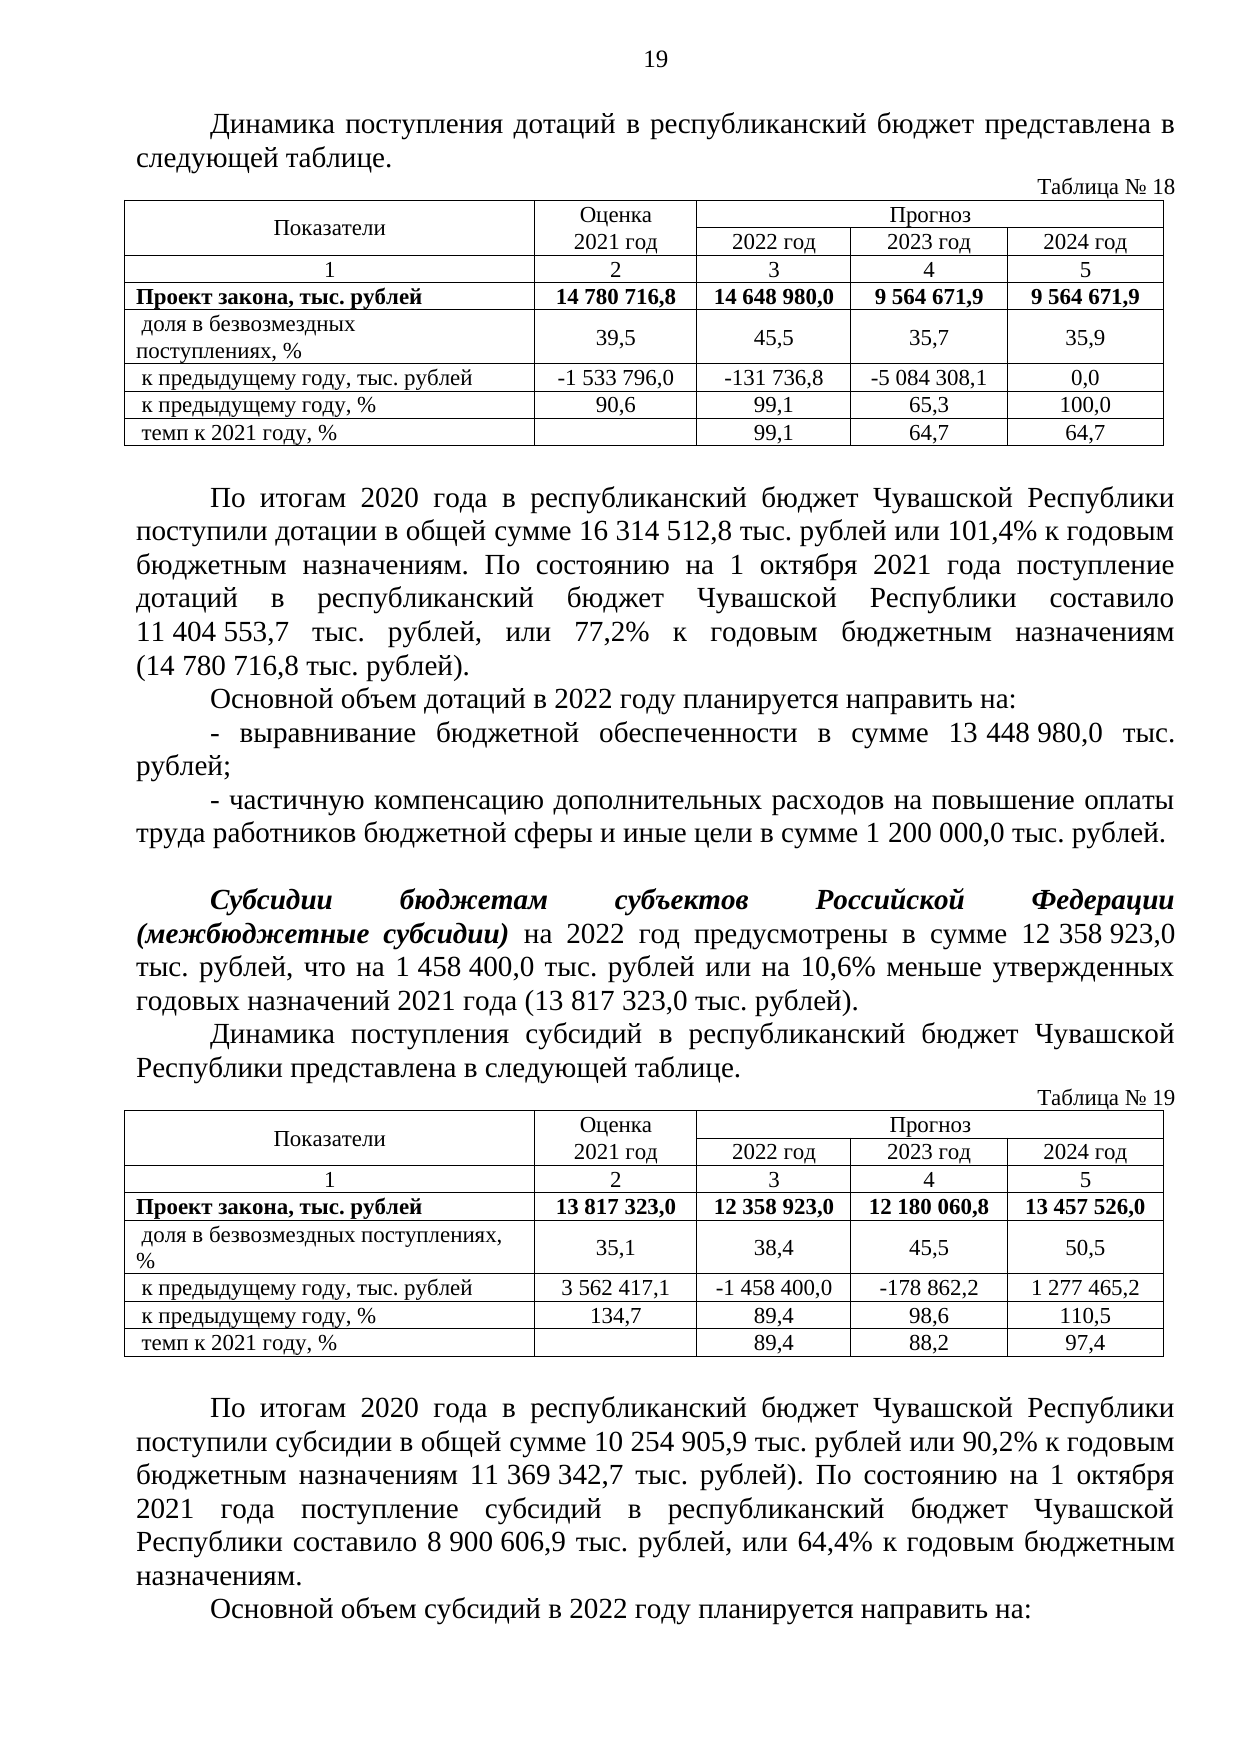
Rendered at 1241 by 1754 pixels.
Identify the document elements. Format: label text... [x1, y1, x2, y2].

table_cell -1 533 796,0 [535, 364, 696, 391]
table_cell 9 564 671,9 [851, 283, 1007, 309]
table_cell 2 [535, 1166, 696, 1192]
table_cell 39,5 [535, 310, 696, 363]
table_cell 5 [1008, 256, 1163, 282]
table_cell к предыдущему году, % [125, 1302, 534, 1328]
table_cell Проект закона, тыс. рублей [125, 283, 534, 309]
table_cell 12 358 923,0 [697, 1193, 850, 1219]
text - выравнивание бюджетной обеспеченности в сумме 13 448 980,0 тыс. рублей; [136, 715, 1175, 782]
table_header Оценка 2021 год [535, 1111, 696, 1165]
table_cell 38,4 [697, 1221, 850, 1273]
table_cell 13 817 323,0 [535, 1193, 696, 1219]
table_cell 13 457 526,0 [1008, 1193, 1163, 1219]
table_cell 2024 год [1008, 228, 1163, 254]
table_cell 97,4 [1008, 1329, 1163, 1356]
table_cell 65,3 [851, 392, 1007, 418]
table_header Показатели [125, 201, 534, 254]
table_cell 2024 год [1008, 1139, 1163, 1165]
table_cell 4 [851, 1166, 1007, 1192]
table_cell 9 564 671,9 [1008, 283, 1163, 309]
table_cell 50,5 [1008, 1221, 1163, 1273]
table_cell 2022 год [697, 1139, 850, 1165]
table_cell доля в безвозмездных поступлениях, % [125, 1221, 534, 1273]
text Основной объем субсидий в 2022 году планируется направить на: [136, 1591, 1175, 1625]
table_cell 2023 год [851, 1139, 1007, 1165]
table_cell [535, 419, 696, 445]
table_cell 35,9 [1008, 310, 1163, 363]
table_cell 64,7 [1008, 419, 1163, 445]
table_cell 45,5 [851, 1221, 1007, 1273]
table_cell к предыдущему году, % [125, 392, 534, 418]
text Динамика поступления дотаций в республиканский бюджет представлена в следующей таблице. [136, 106, 1175, 173]
text Субсидии бюджетам субъектов Российской Федерации (межбюджетные субсидии) на 2022 год предусмотрены в сумме 12 358 923,0 тыс. рублей, что на 1 458 400,0 тыс. рублей или на 10,6% меньше утвержденных годовых назначений 2021 года (13 817 323,0 тыс. рублей). [136, 882, 1175, 1017]
table_cell 1 [125, 1166, 534, 1192]
table_cell 134,7 [535, 1302, 696, 1328]
table_header Прогноз [697, 201, 1163, 227]
text По итогам 2020 года в республиканский бюджет Чувашской Республики поступили дотации в общей сумме 16 314 512,8 тыс. рублей или 101,4% к годовым бюджетным назначениям. По состоянию на 1 октября 2021 года поступление дотаций в республиканский бюджет Чувашской Республики составило 11 404 553,7 тыс. рублей, или 77,2% к годовым бюджетным назначениям (14 780 716,8 тыс. рублей). [136, 480, 1175, 681]
table_cell -178 862,2 [851, 1274, 1007, 1301]
table_header Показатели [125, 1111, 534, 1165]
text Таблица № 18 [136, 173, 1175, 200]
text Таблица № 19 [136, 1084, 1175, 1110]
table_cell 90,6 [535, 392, 696, 418]
text - частичную компенсацию дополнительных расходов на повышение оплаты труда работников бюджетной сферы и иные цели в сумме 1 200 000,0 тыс. рублей. [136, 782, 1175, 849]
text Основной объем дотаций в 2022 году планируется направить на: [136, 681, 1175, 715]
table_cell 35,1 [535, 1221, 696, 1273]
text По итогам 2020 года в республиканский бюджет Чувашской Республики поступили субсидии в общей сумме 10 254 905,9 тыс. рублей или 90,2% к годовым бюджетным назначениям 11 369 342,7 тыс. рублей). По состоянию на 1 октября 2021 года поступление субсидий в республиканский бюджет Чувашской Республики составило 8 900 606,9 тыс. рублей, или 64,4% к годовым бюджетным назначениям. [136, 1390, 1175, 1591]
table_cell -131 736,8 [697, 364, 850, 391]
table_cell 98,6 [851, 1302, 1007, 1328]
table_cell 3 562 417,1 [535, 1274, 696, 1301]
table_cell [535, 1329, 696, 1356]
table_cell 2023 год [851, 228, 1007, 254]
text Динамика поступления субсидий в республиканский бюджет Чувашской Республики представлена в следующей таблице. [136, 1017, 1175, 1084]
table_cell Проект закона, тыс. рублей [125, 1193, 534, 1219]
table_cell темп к 2021 году, % [125, 1329, 534, 1356]
table_cell к предыдущему году, тыс. рублей [125, 364, 534, 391]
table_cell 100,0 [1008, 392, 1163, 418]
table_cell 2 [535, 256, 696, 282]
table_cell 88,2 [851, 1329, 1007, 1356]
table_cell 14 780 716,8 [535, 283, 696, 309]
table_cell 4 [851, 256, 1007, 282]
table_cell 110,5 [1008, 1302, 1163, 1328]
table_header Прогноз [697, 1111, 1163, 1137]
table_cell 0,0 [1008, 364, 1163, 391]
table_cell 12 180 060,8 [851, 1193, 1007, 1219]
table_cell доля в безвозмездных поступлениях, % [125, 310, 534, 363]
table_cell 99,1 [697, 419, 850, 445]
table_header Оценка 2021 год [535, 201, 696, 254]
table_cell -5 084 308,1 [851, 364, 1007, 391]
table_cell 89,4 [697, 1329, 850, 1356]
table_cell 64,7 [851, 419, 1007, 445]
table_cell 89,4 [697, 1302, 850, 1328]
table_cell 1 [125, 256, 534, 282]
table_cell 1 277 465,2 [1008, 1274, 1163, 1301]
table_cell 45,5 [697, 310, 850, 363]
table_cell 2022 год [697, 228, 850, 254]
table_cell 5 [1008, 1166, 1163, 1192]
table_cell к предыдущему году, тыс. рублей [125, 1274, 534, 1301]
table_cell 3 [697, 1166, 850, 1192]
table_cell 35,7 [851, 310, 1007, 363]
table_cell -1 458 400,0 [697, 1274, 850, 1301]
table_cell 3 [697, 256, 850, 282]
table_cell темп к 2021 году, % [125, 419, 534, 445]
table_cell 99,1 [697, 392, 850, 418]
table_cell 14 648 980,0 [697, 283, 850, 309]
